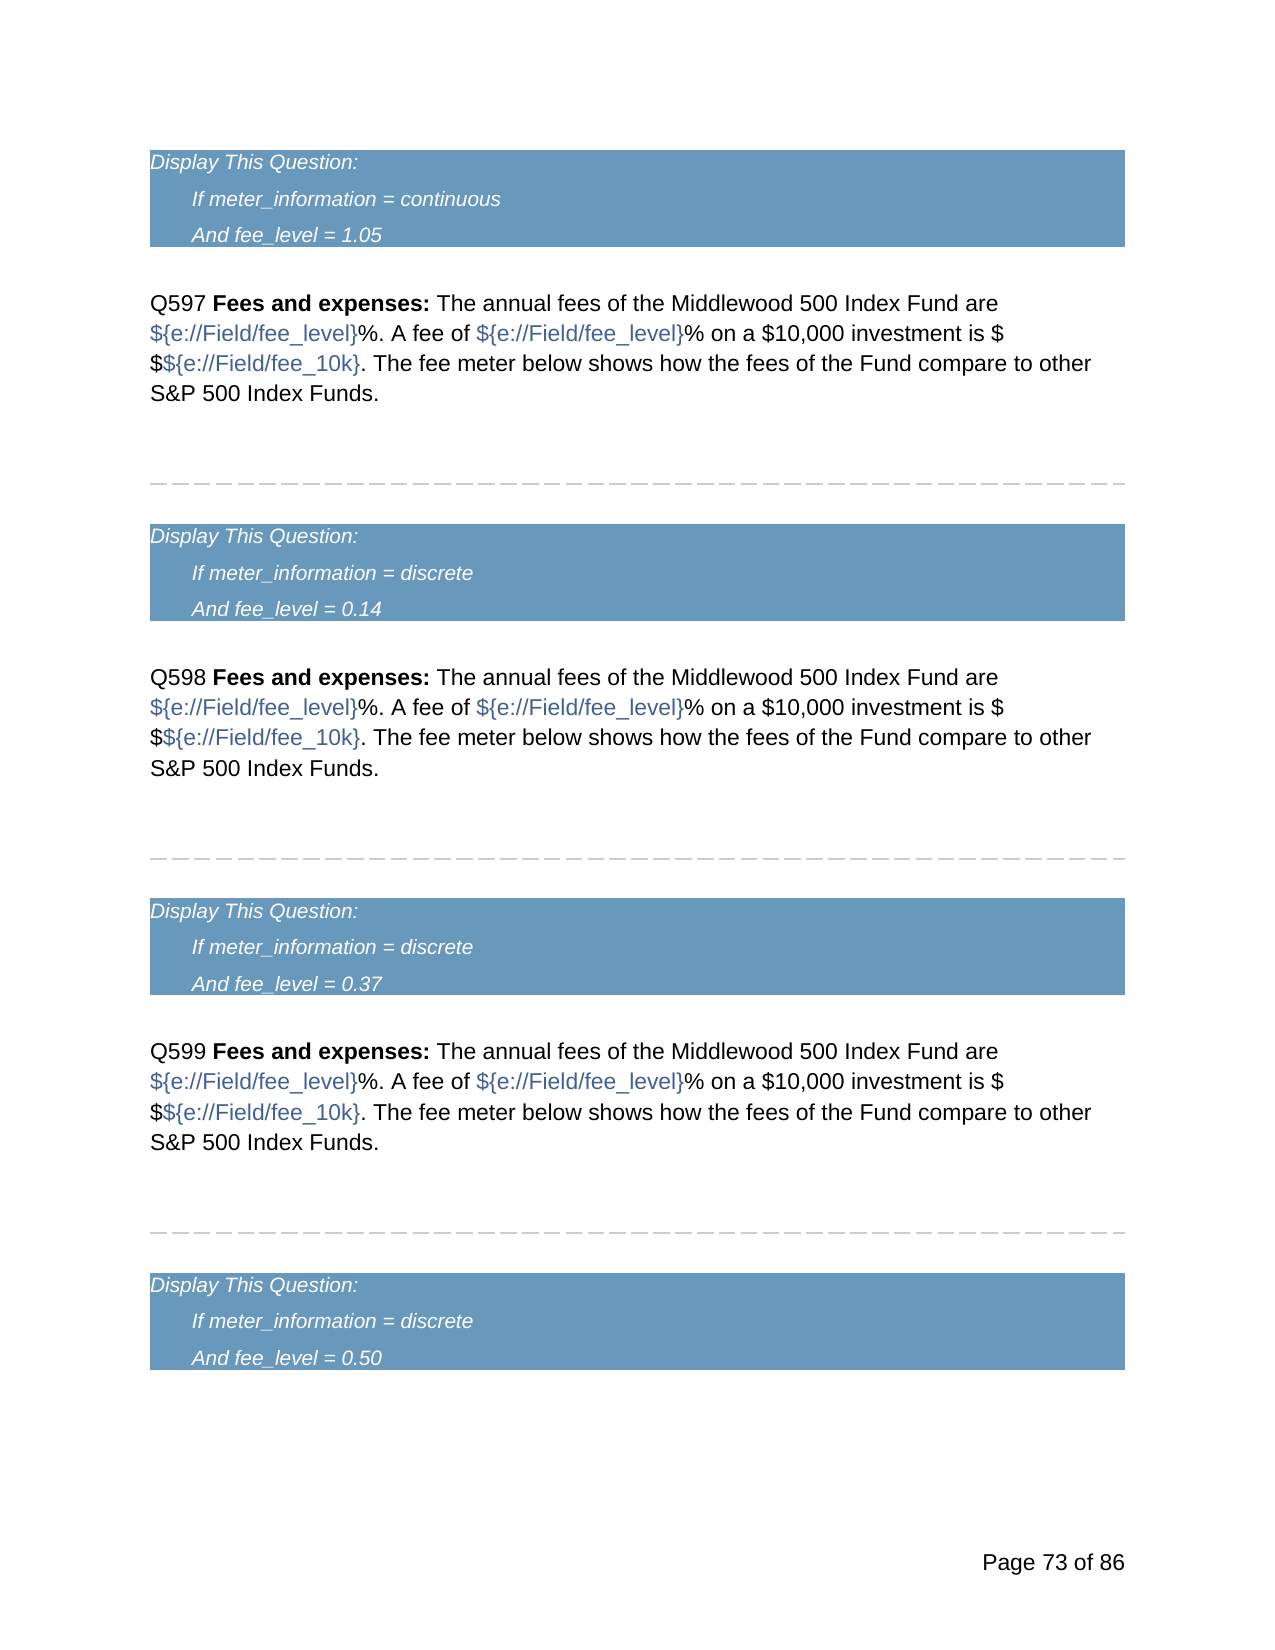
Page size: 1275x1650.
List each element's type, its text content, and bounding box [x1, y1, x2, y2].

text Q598 Fees and expenses: The annual fees of the Middlewood 500 Index Fund are ${e://Field/fee_level}%. A fee of ${e://Field/fee_level}% on a $10,000 investment is $$${e://Field/fee_10k}. The fee meter below shows how the fees of the Fund compare to other S&P 500 Index Funds. [150, 664, 1125, 811]
text Q599 Fees and expenses: The annual fees of the Middlewood 500 Index Fund are ${e://Field/fee_level}%. A fee of ${e://Field/fee_level}% on a $10,000 investment is $$${e://Field/fee_10k}. The fee meter below shows how the fees of the Fund compare to other S&P 500 Index Funds. [150, 1038, 1125, 1185]
text Display This Question: [150, 524, 1125, 548]
text Display This Question: [150, 898, 1125, 922]
text If meter_information = discrete [150, 561, 1125, 585]
text If meter_information = discrete [150, 935, 1125, 959]
text And fee_level = 0.50 [150, 1346, 1125, 1370]
text Display This Question: [150, 150, 1125, 174]
text Q597 Fees and expenses: The annual fees of the Middlewood 500 Index Fund are ${e://Field/fee_level}%. A fee of ${e://Field/fee_level}% on a $10,000 investment is $$${e://Field/fee_10k}. The fee meter below shows how the fees of the Fund compare to other S&P 500 Index Funds. [150, 289, 1125, 437]
text If meter_information = continuous [150, 186, 1125, 210]
text If meter_information = discrete [150, 1309, 1125, 1333]
text And fee_level = 0.14 [150, 597, 1125, 621]
text And fee_level = 1.05 [150, 223, 1125, 247]
text Display This Question: [150, 1273, 1125, 1297]
text And fee_level = 0.37 [150, 971, 1125, 995]
